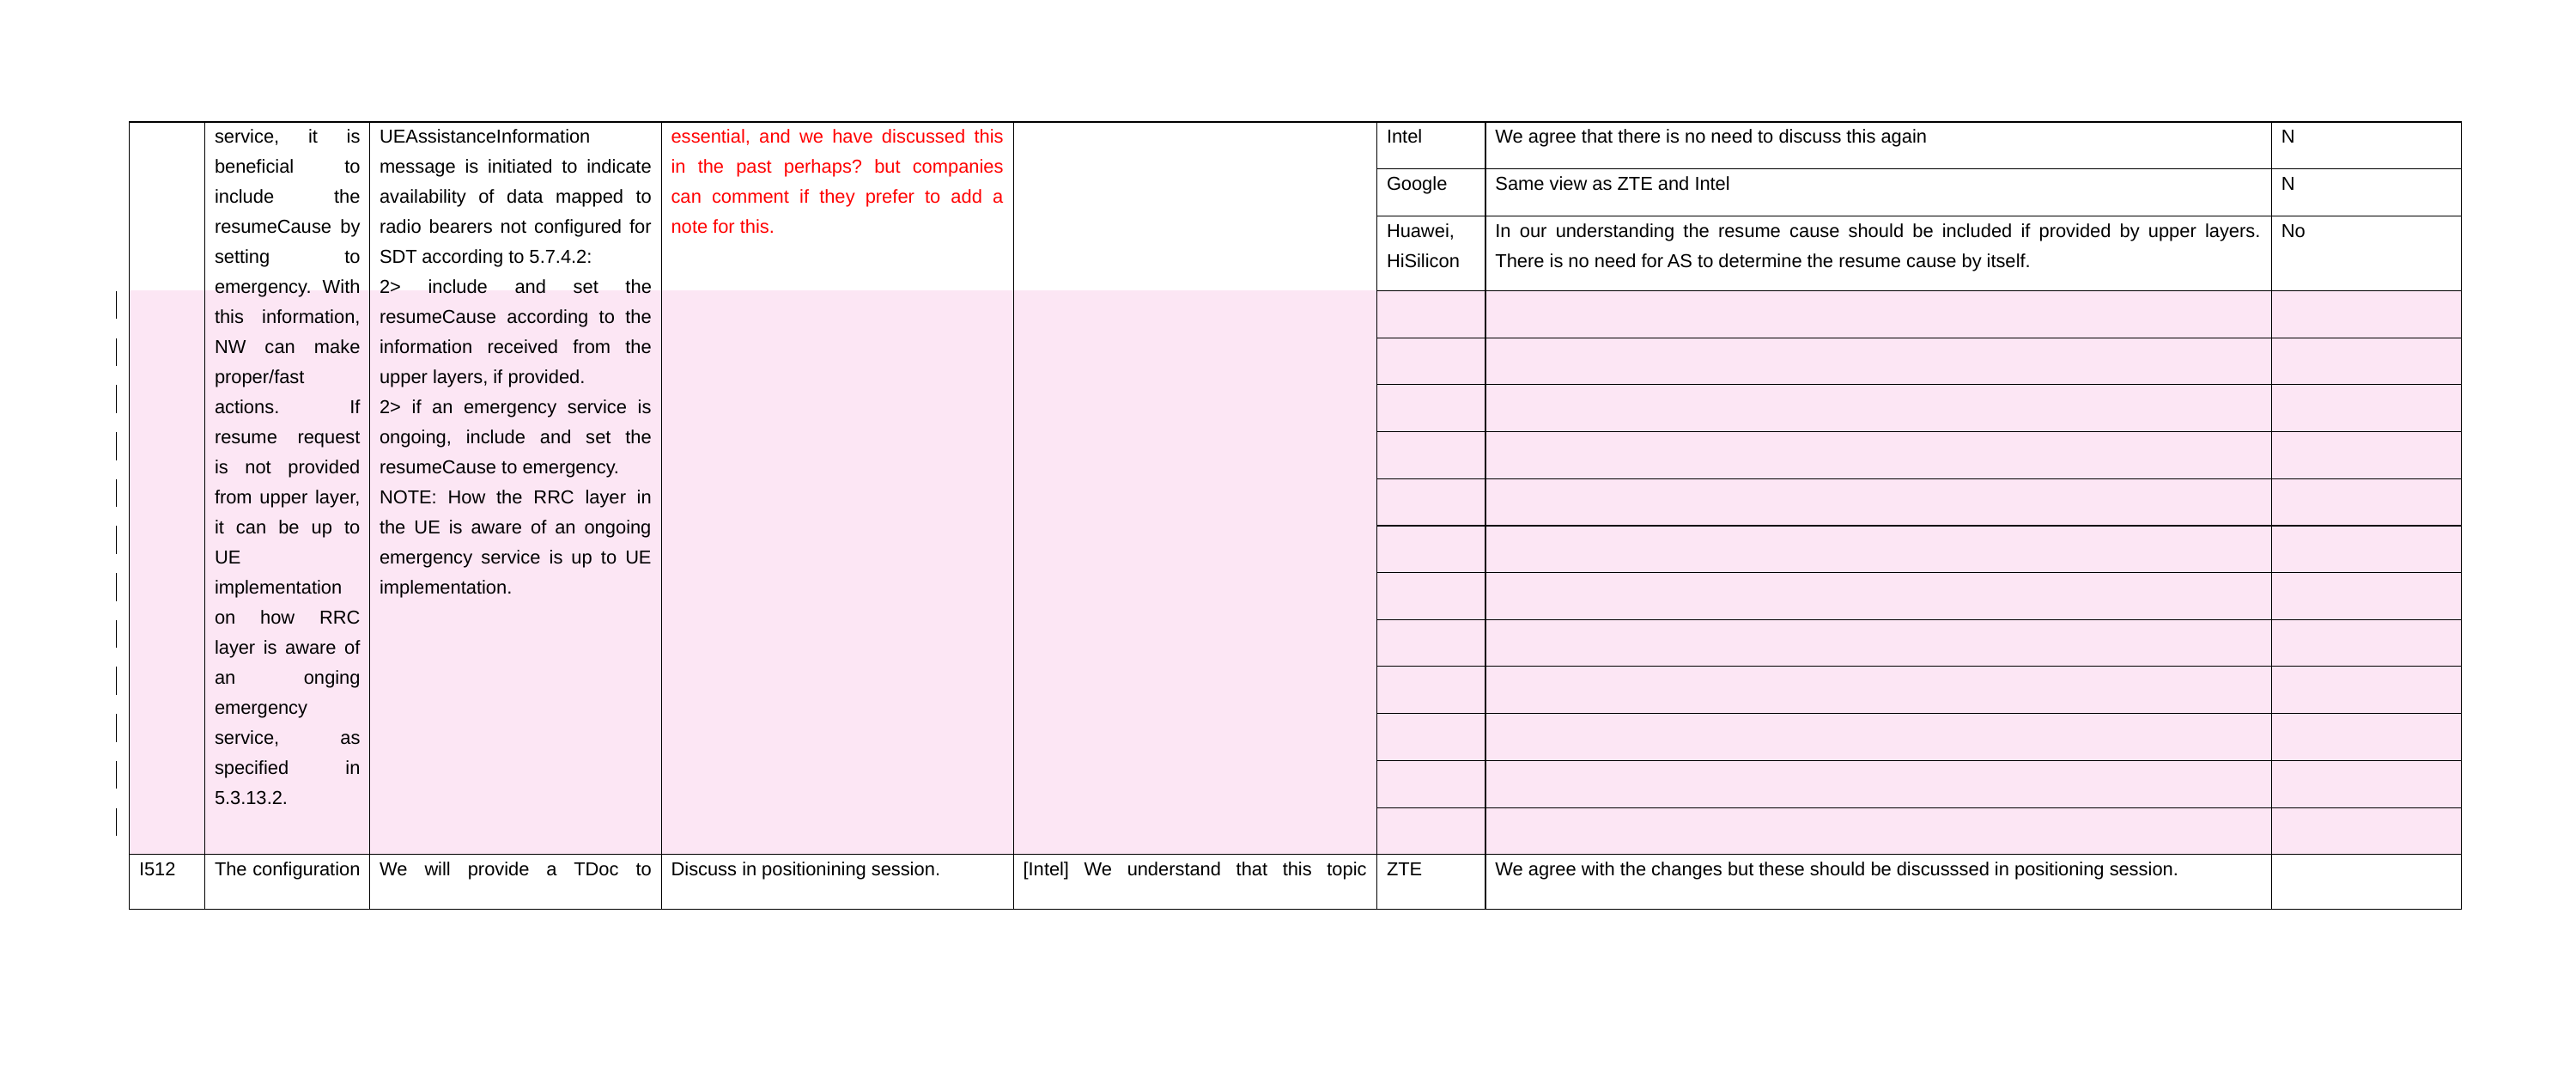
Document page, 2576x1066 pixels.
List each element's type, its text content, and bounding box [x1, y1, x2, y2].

table_cell Same view as ZTE and Intel [1486, 169, 2271, 216]
table_cell N [2272, 123, 2461, 168]
table_cell In our understanding the resume cause should be included if provided by upper layers. There is no need for AS to determine the resume cause by itself. [1486, 216, 2271, 290]
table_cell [662, 123, 1013, 854]
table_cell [1014, 123, 1376, 854]
table_cell No [2272, 216, 2461, 290]
table_cell I512 [130, 855, 204, 909]
table_cell We agree with the changes but these should be discusssed in positioning session. [1486, 855, 2271, 909]
table_cell ZTE [1377, 855, 1485, 909]
table_cell Huawei, HiSilicon [1377, 216, 1485, 290]
table_cell Intel [1377, 123, 1485, 168]
table_cell Google [1377, 169, 1485, 216]
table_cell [205, 123, 369, 854]
table_cell We agree that there is no need to discuss this again [1486, 123, 2271, 168]
table_cell O205 [130, 123, 204, 854]
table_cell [370, 855, 661, 909]
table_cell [1014, 855, 1376, 909]
table_cell [2272, 855, 2461, 909]
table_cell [370, 123, 661, 854]
table_cell N [2272, 169, 2461, 216]
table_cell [662, 855, 1013, 909]
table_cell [205, 855, 369, 909]
